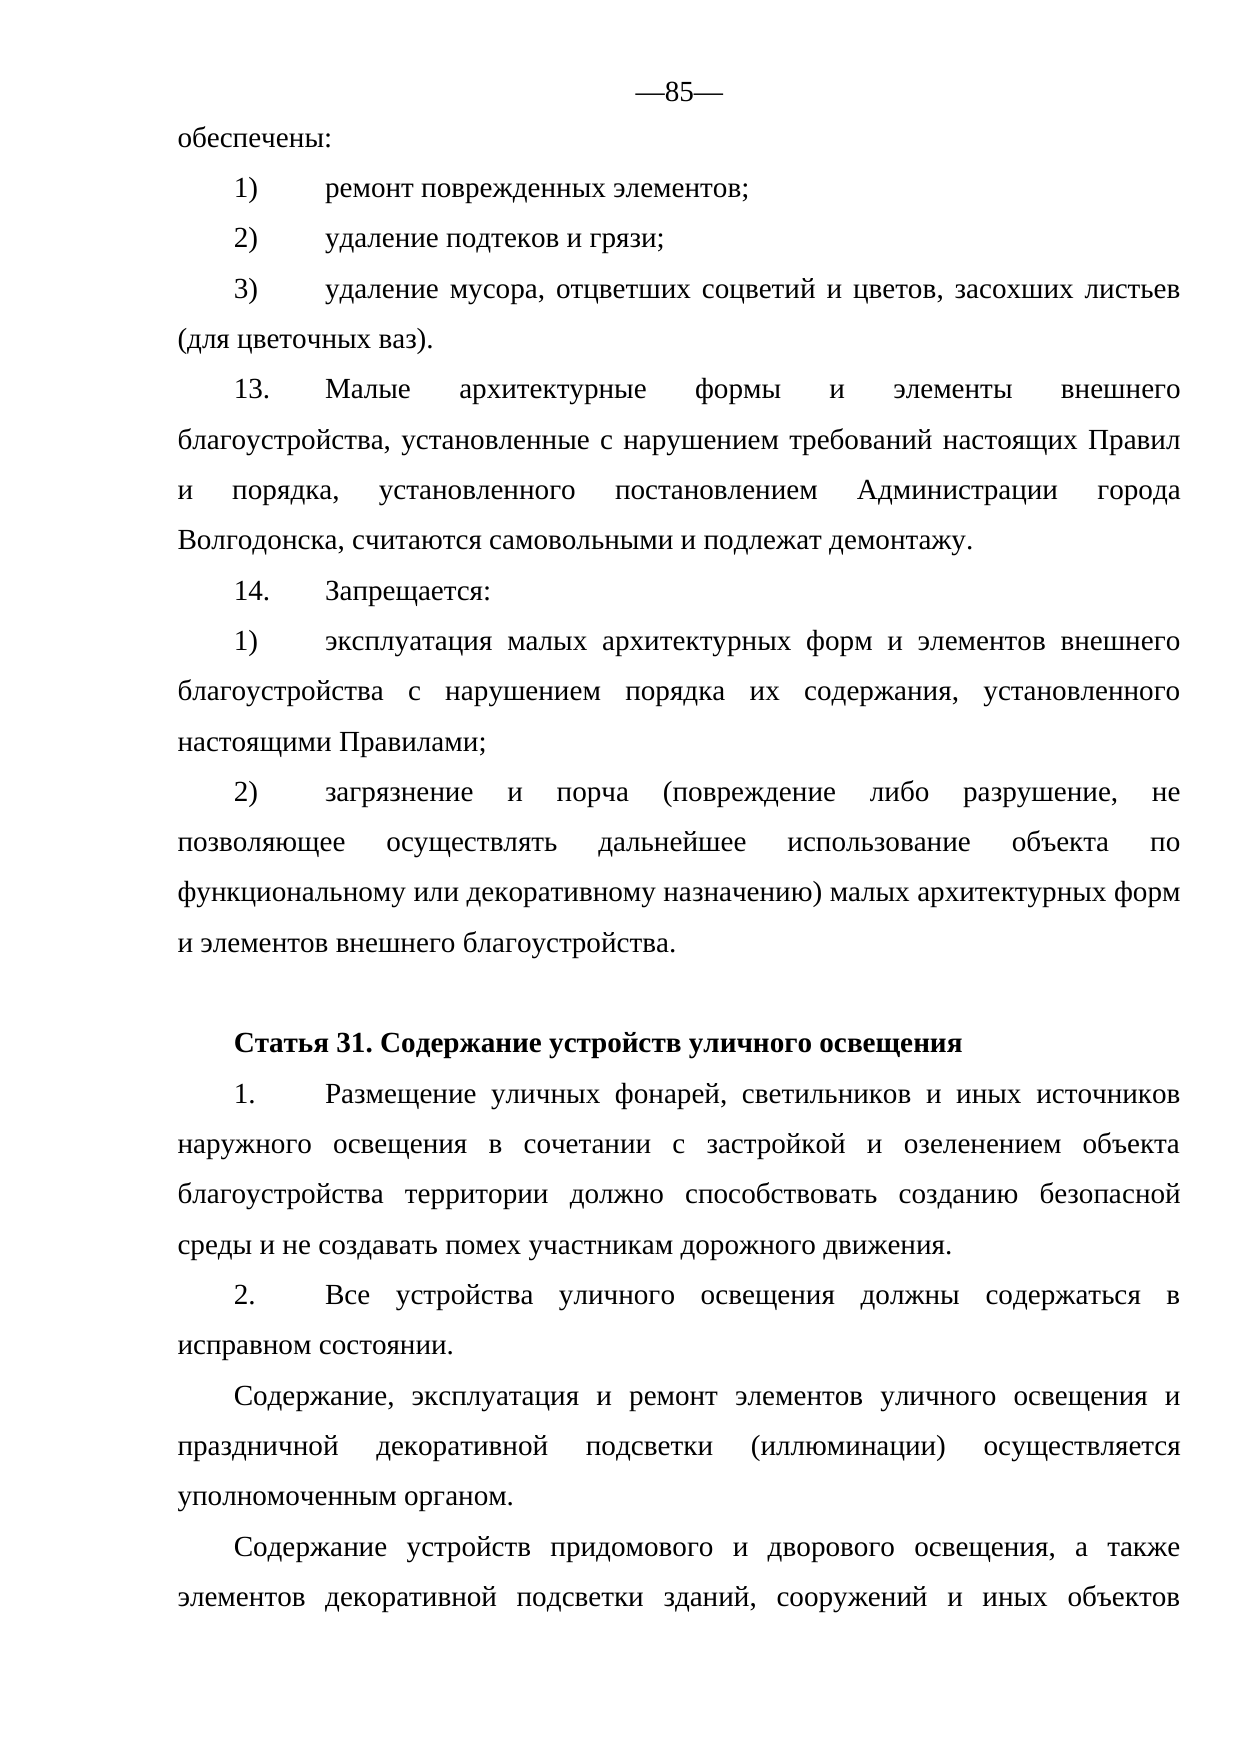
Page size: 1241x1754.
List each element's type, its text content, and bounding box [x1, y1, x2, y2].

text 1) ремонт поврежденных элементов; [177, 170, 1181, 204]
text 2) удаление подтеков и грязи; [177, 221, 1181, 254]
title Статья 31. Содержание устройств уличного освещения [177, 1026, 1181, 1059]
text 1. Размещение уличных фонарей, светильников и иных источников наружного освещения в сочетании с застройкой и озеленением объекта благоустройства территории должно способствовать созданию безопасной среды и не создавать помех участникам дорожного движения. [177, 1076, 1181, 1260]
text 2. Все устройства уличного освещения должны содержаться в исправном состоянии. [177, 1277, 1181, 1361]
text 3) удаление мусора, отцветших соцветий и цветов, засохших листьев (для цветочных ваз). [177, 271, 1181, 355]
text Содержание, эксплуатация и ремонт элементов уличного освещения и праздничной декоративной подсветки (иллюминации) осуществляется уполномоченным органом. [177, 1378, 1181, 1512]
text 13. Малые архитектурные формы и элементы внешнего благоустройства, установленные с нарушением требований настоящих Правил и порядка, установленного постановлением Администрации города Волгодонска, считаются самовольными и подлежат демонтажу. [177, 371, 1181, 556]
text 2) загрязнение и порча (повреждение либо разрушение, не позволяющее осуществлять дальнейшее использование объекта по функциональному или декоративному назначению) малых архитектурных форм и элементов внешнего благоустройства. [177, 774, 1181, 958]
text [177, 120, 1181, 153]
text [177, 1529, 1181, 1612]
text 1) эксплуатация малых архитектурных форм и элементов внешнего благоустройства с нарушением порядка их содержания, установленного настоящими Правилами; [177, 623, 1181, 757]
text 14. Запрещается: [177, 573, 1181, 606]
